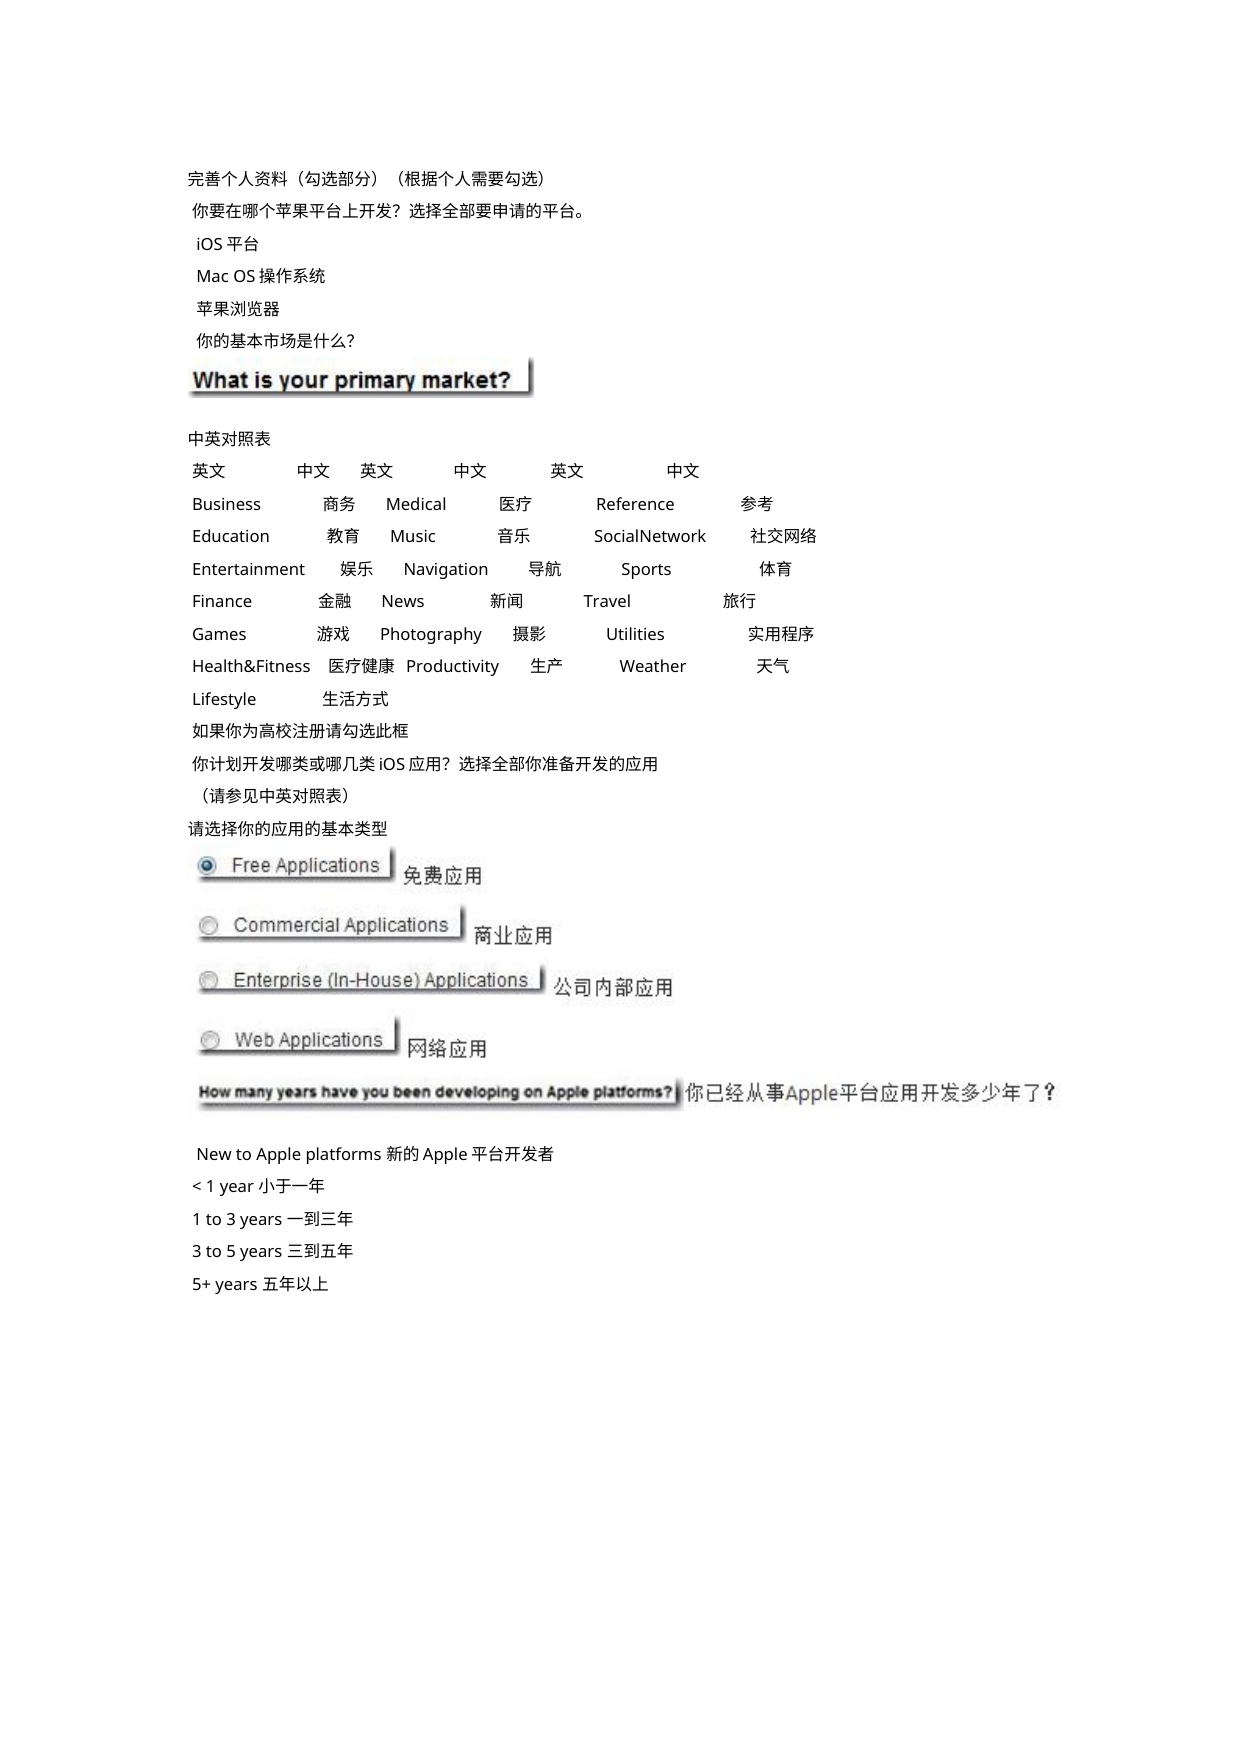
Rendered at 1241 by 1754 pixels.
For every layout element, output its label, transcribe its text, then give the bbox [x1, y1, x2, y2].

text 5+ years 五年以上 [187, 1267, 1053, 1299]
text 你要在哪个苹果平台上开发？选择全部要申请的平台。 [187, 194, 1053, 227]
text Lifestyle 生活方式 [187, 682, 1053, 714]
text 你的基本市场是什么？ [187, 324, 1053, 357]
text 苹果浏览器 [187, 292, 1053, 324]
text 英文 中文 英文 中文 英文 中文 [187, 454, 1053, 487]
text 完善个人资料（勾选部分）（根据个人需要勾选） [187, 162, 1053, 194]
text Finance 金融 News 新闻 Travel 旅行 [187, 584, 1053, 617]
picture [187, 844, 1078, 1124]
text Health&Fitness 医疗健康 Productivity 生产 Weather 天气 [187, 649, 1053, 682]
text 3 to 5 years 三到五年 [187, 1234, 1053, 1267]
text （请参见中英对照表） [187, 779, 1053, 812]
text 请选择你的应用的基本类型 [187, 812, 1053, 844]
text < 1 year 小于一年 [187, 1169, 1053, 1202]
text Business 商务 Medical 医疗 Reference 参考 [187, 487, 1053, 519]
text Entertainment 娱乐 Navigation 导航 Sports 体育 [187, 552, 1053, 584]
text 中英对照表 [187, 422, 1053, 454]
text Mac OS操作系统 [187, 259, 1053, 292]
picture [187, 357, 535, 398]
text iOS平台 [187, 227, 1053, 259]
text 如果你为高校注册请勾选此框 [187, 714, 1053, 747]
text 你计划开发哪类或哪几类iOS应用？选择全部你准备开发的应用 [187, 747, 1053, 779]
text 1 to 3 years 一到三年 [187, 1202, 1053, 1234]
text Education 教育 Music 音乐 SocialNetwork 社交网络 [187, 519, 1053, 552]
text New to Apple platforms 新的Apple平台开发者 [187, 1137, 1053, 1169]
text Games 游戏 Photography 摄影 Utilities 实用程序 [187, 617, 1053, 649]
